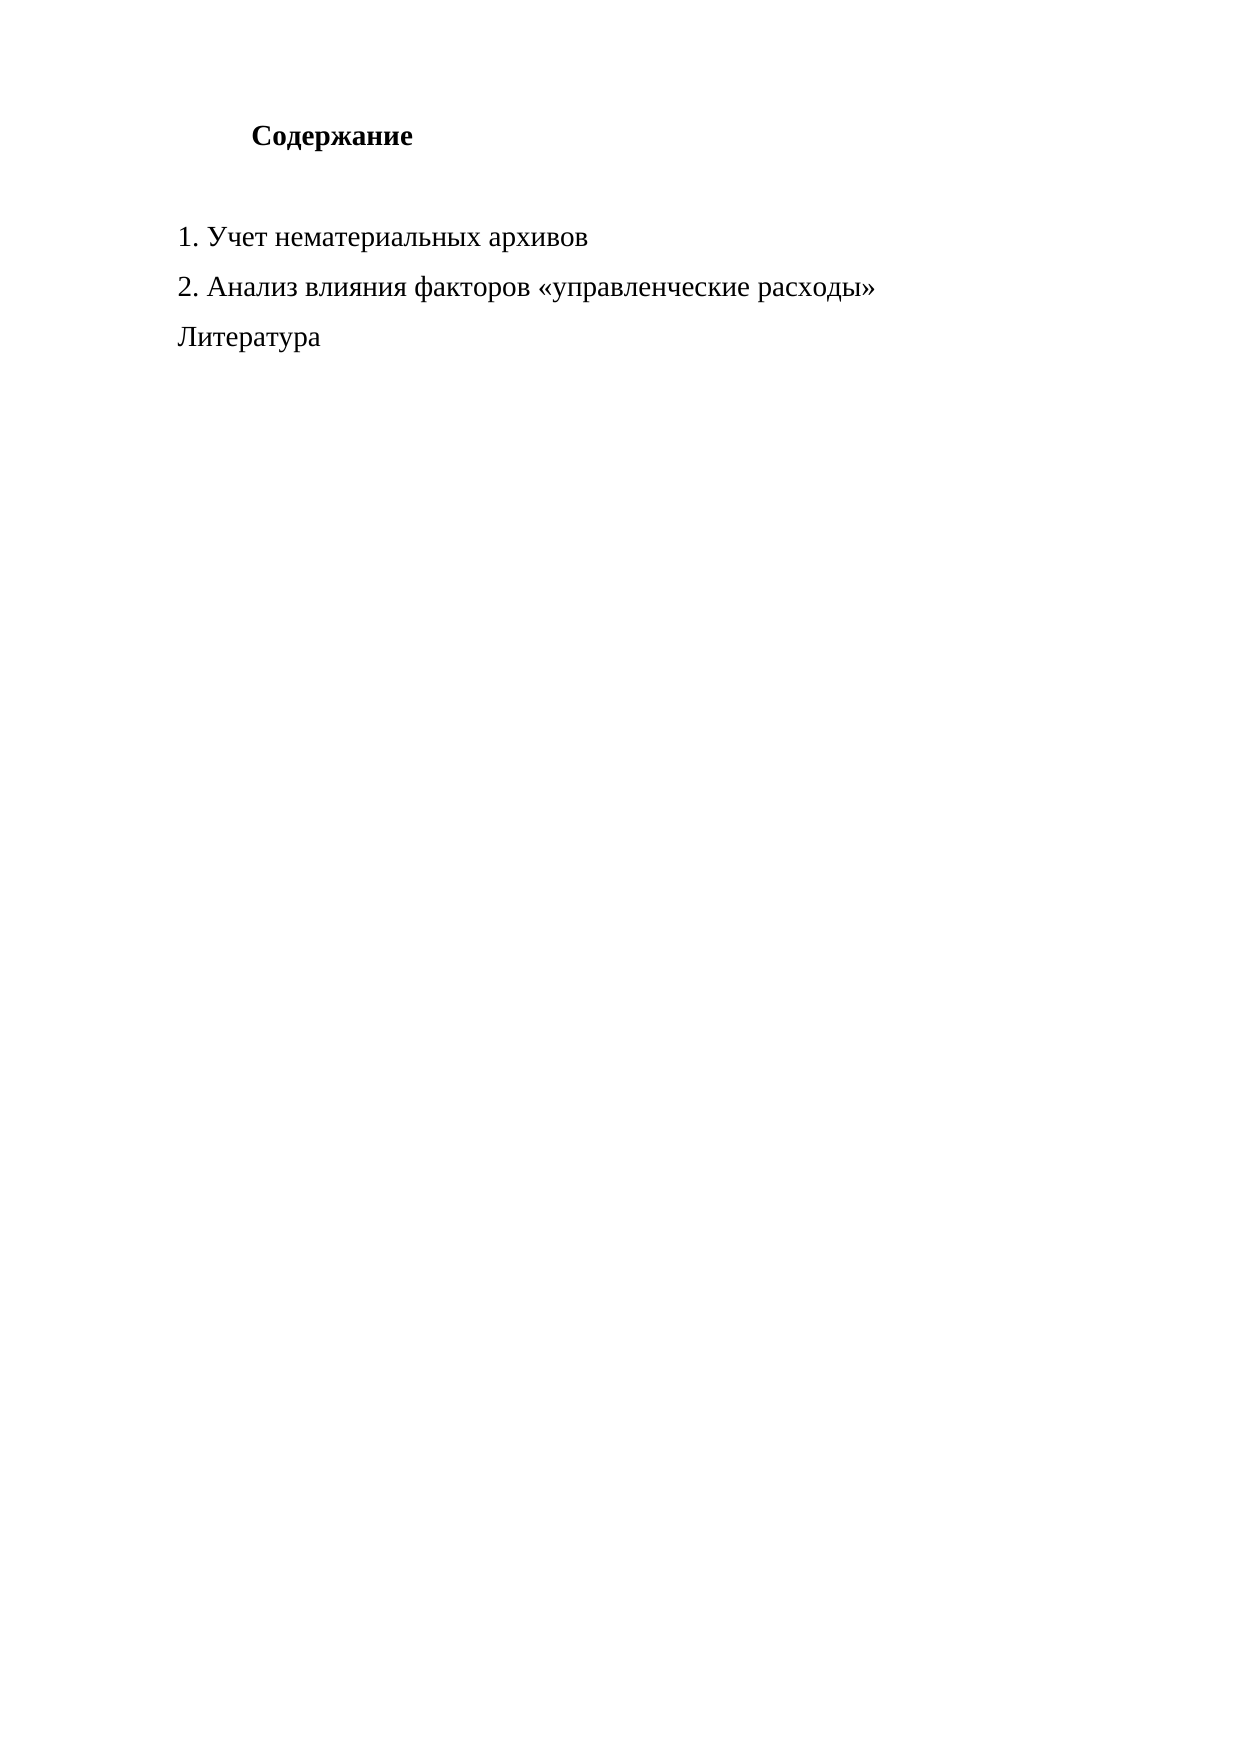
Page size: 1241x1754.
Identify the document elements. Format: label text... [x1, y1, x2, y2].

text 2. Анализ влияния факторов «управленческие расходы» [177, 269, 1152, 303]
text Содержание [177, 118, 1152, 152]
text 1. Учет нематериальных архивов [177, 219, 1152, 252]
text Литература [177, 319, 1152, 353]
